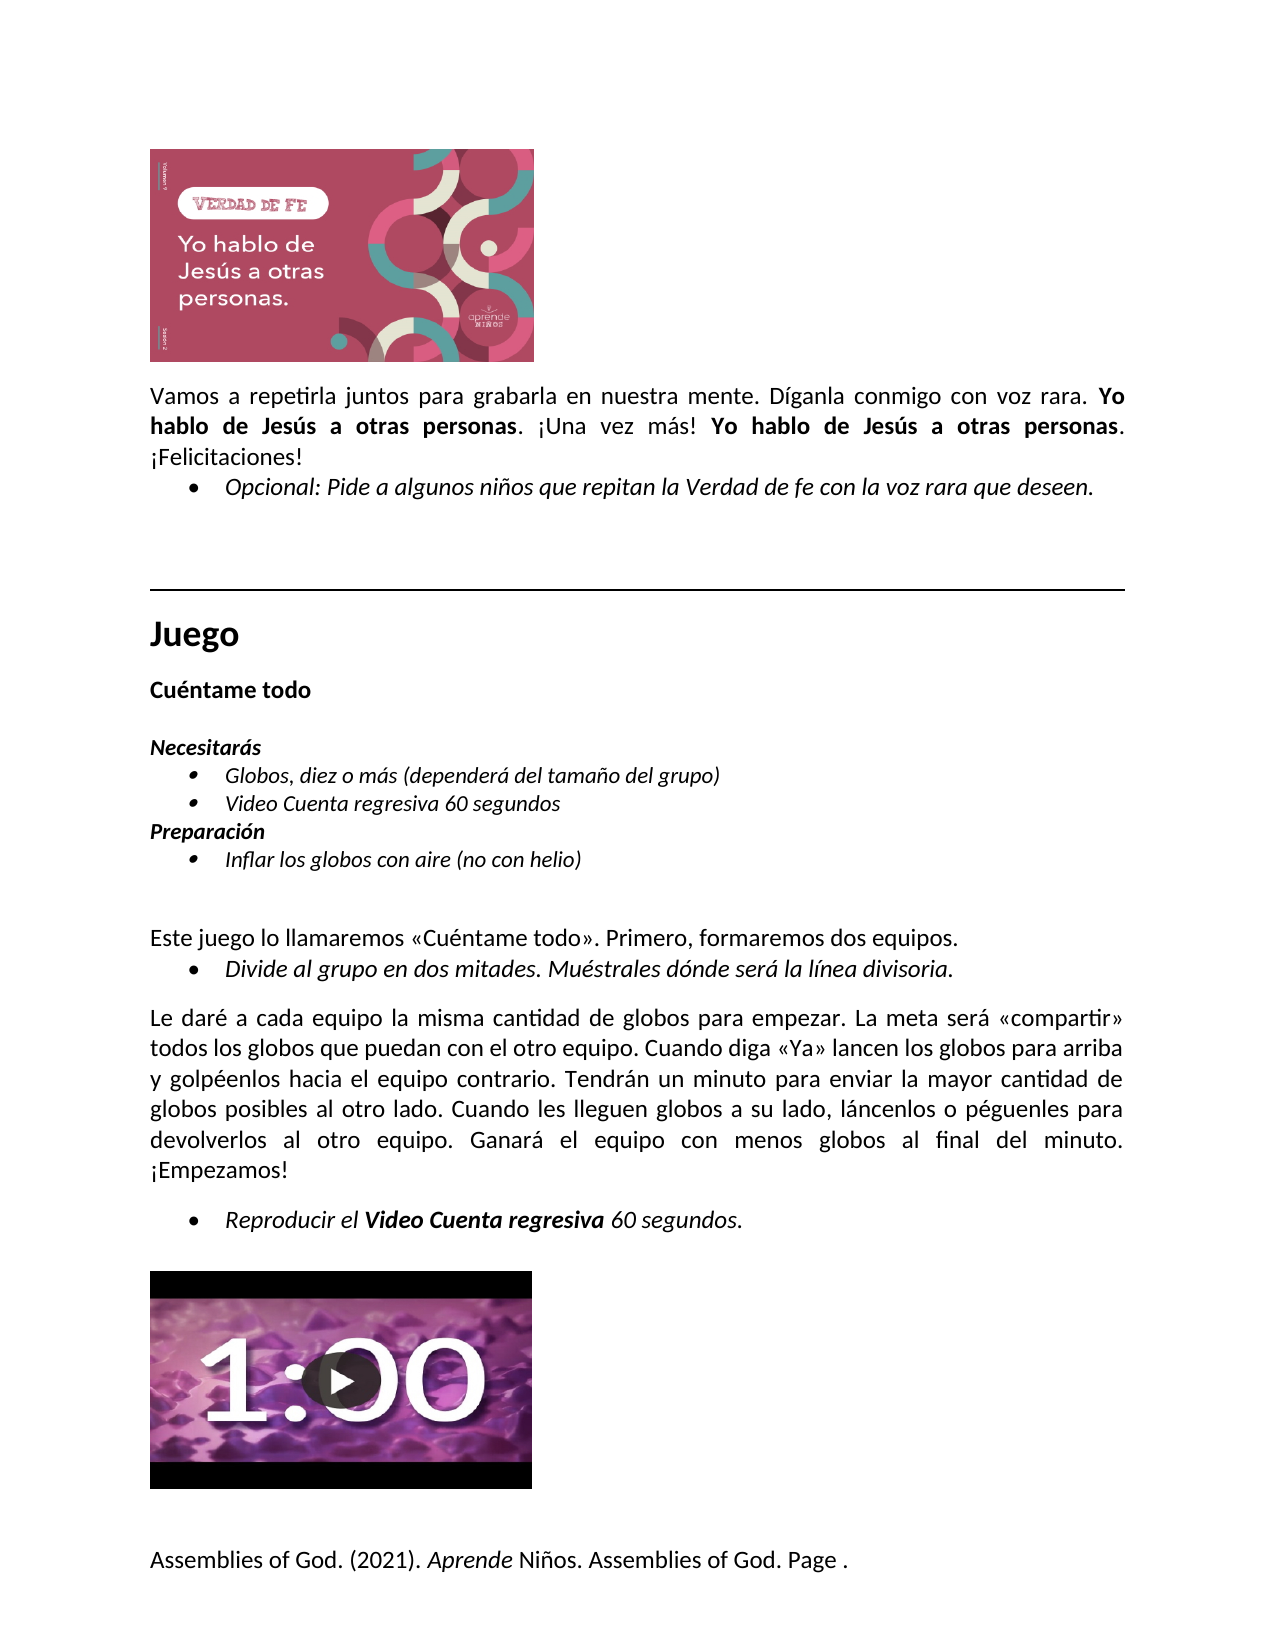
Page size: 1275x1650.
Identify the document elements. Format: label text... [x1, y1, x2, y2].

text Este juego lo llamaremos «Cuéntame todo». Primero, formaremos dos equipos. [150, 922, 1125, 953]
picture [150, 149, 534, 362]
text • Opcional: Pide a algunos niños que repitan la Verdad de fe con la voz rara que deseen. [187, 472, 1125, 502]
text Cuéntame todo [150, 674, 1125, 705]
text • Divide al grupo en dos mitades. Muéstrales dónde será la línea divisoria. [187, 953, 1125, 983]
picture [150, 1271, 532, 1489]
table_header Necesitarás Globos, diez o más (dependerá del tamaño del grupo) Video Cuenta regresiva 60 segundos Preparación Inflar los globos con aire (no con helio) [150, 705, 1050, 903]
text Vamos a repetirla juntos para grabarla en nuestra mente. Díganla conmigo con voz rara. Yo hablo de Jesús a otras personas. ¡Una vez más! Yo hablo de Jesús a otras personas. ¡Felicitaciones! [150, 380, 1125, 472]
text Juego [150, 610, 1125, 656]
text • Reproducir el Video Cuenta regresiva 60 segundos. [187, 1204, 1125, 1234]
text Le daré a cada equipo la misma cantidad de globos para empezar. La meta será «compartir» todos los globos que puedan con el otro equipo. Cuando diga «Ya» lancen los globos para arriba y golpéenlos hacia el equipo contrario. Tendrán un minuto para enviar la mayor cantidad de globos posibles al otro lado. Cuando les lleguen globos a su lado, láncenlos o péguenles para devolverlos al otro equipo. Ganará el equipo con menos globos al final del minuto. ¡Empezamos! [150, 1002, 1125, 1185]
